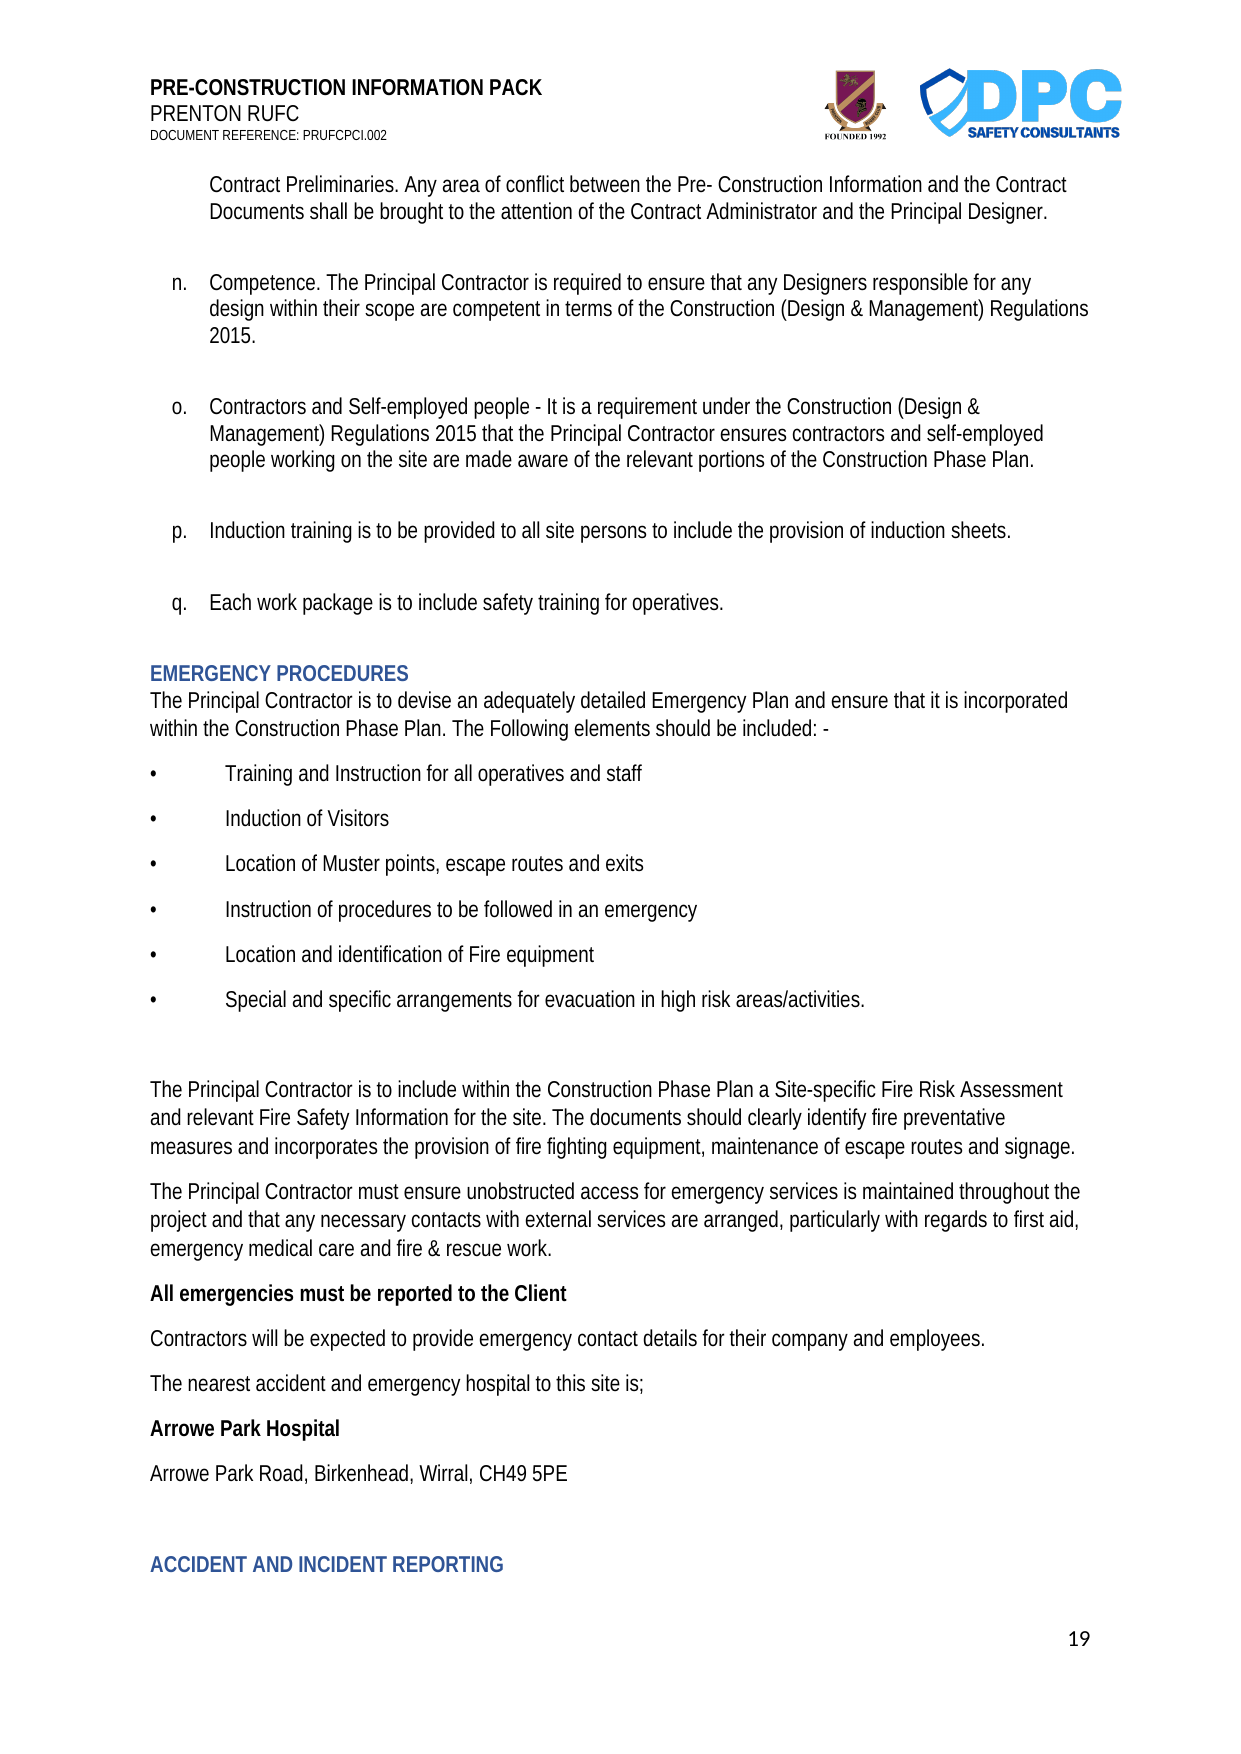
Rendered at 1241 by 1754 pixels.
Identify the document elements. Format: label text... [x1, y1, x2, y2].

picture [909, 50, 1127, 159]
subtitle ACCIDENT AND INCIDENT REPORTING [150, 1551, 1090, 1577]
text The Principal Contractor must ensure unobstructed access for emergency services is maintained throughout the project and that any necessary contacts with external services are arranged, particularly with regards to first aid, emergency medical care and fire & rescue work. [150, 1178, 1090, 1261]
text • Instruction of procedures to be followed in an emergency [150, 896, 1090, 922]
text The Principal Contractor is to include within the Construction Phase Plan a Site-specific Fire Risk Assessment and relevant Fire Safety Information for the site. The documents should clearly identify fire preventative measures and incorporates the provision of fire fighting equipment, maintenance of escape routes and signage. [150, 1076, 1090, 1159]
text • Special and specific arrangements for evacuation in high risk areas/activities. [150, 986, 1090, 1012]
text • Location and identification of Fire equipment [150, 941, 1090, 967]
text The nearest accident and emergency hospital to this site is; [150, 1370, 1090, 1396]
text Arrowe Park Road, Birkenhead, Wirral, CH49 5PE [150, 1460, 1090, 1487]
text All emergencies must be reported to the Client [150, 1280, 1090, 1306]
list Competence. The Principal Contractor is required to ensure that any Designers responsible for any design within their scope are competent in terms of the Construction (Design & Management) Regulations 2015. [172, 269, 1090, 348]
text Arrowe Park Hospital [150, 1415, 1090, 1442]
picture [823, 68, 888, 142]
text The Principal Contractor is to devise an adequately detailed Emergency Plan and ensure that it is incorporated within the Construction Phase Plan. The Following elements should be included: - [150, 687, 1090, 741]
text • Training and Instruction for all operatives and staff [150, 760, 1090, 787]
subtitle EMERGENCY PROCEDURES [150, 660, 1090, 687]
text Contractors will be expected to provide emergency contact details for their company and employees. [150, 1325, 1090, 1351]
list Each work package is to include safety training for operatives. [172, 589, 1090, 615]
list Induction training is to be provided to all site persons to include the provision of induction sheets. [172, 517, 1090, 544]
text • Location of Muster points, escape routes and exits [150, 850, 1090, 877]
text • Induction of Visitors [150, 805, 1090, 832]
list Contractors and Self-employed people - It is a requirement under the Construction (Design & Management) Regulations 2015 that the Principal Contractor ensures contractors and self-employed people working on the site are made aware of the relevant portions of the Construction Phase Plan. [172, 393, 1090, 472]
